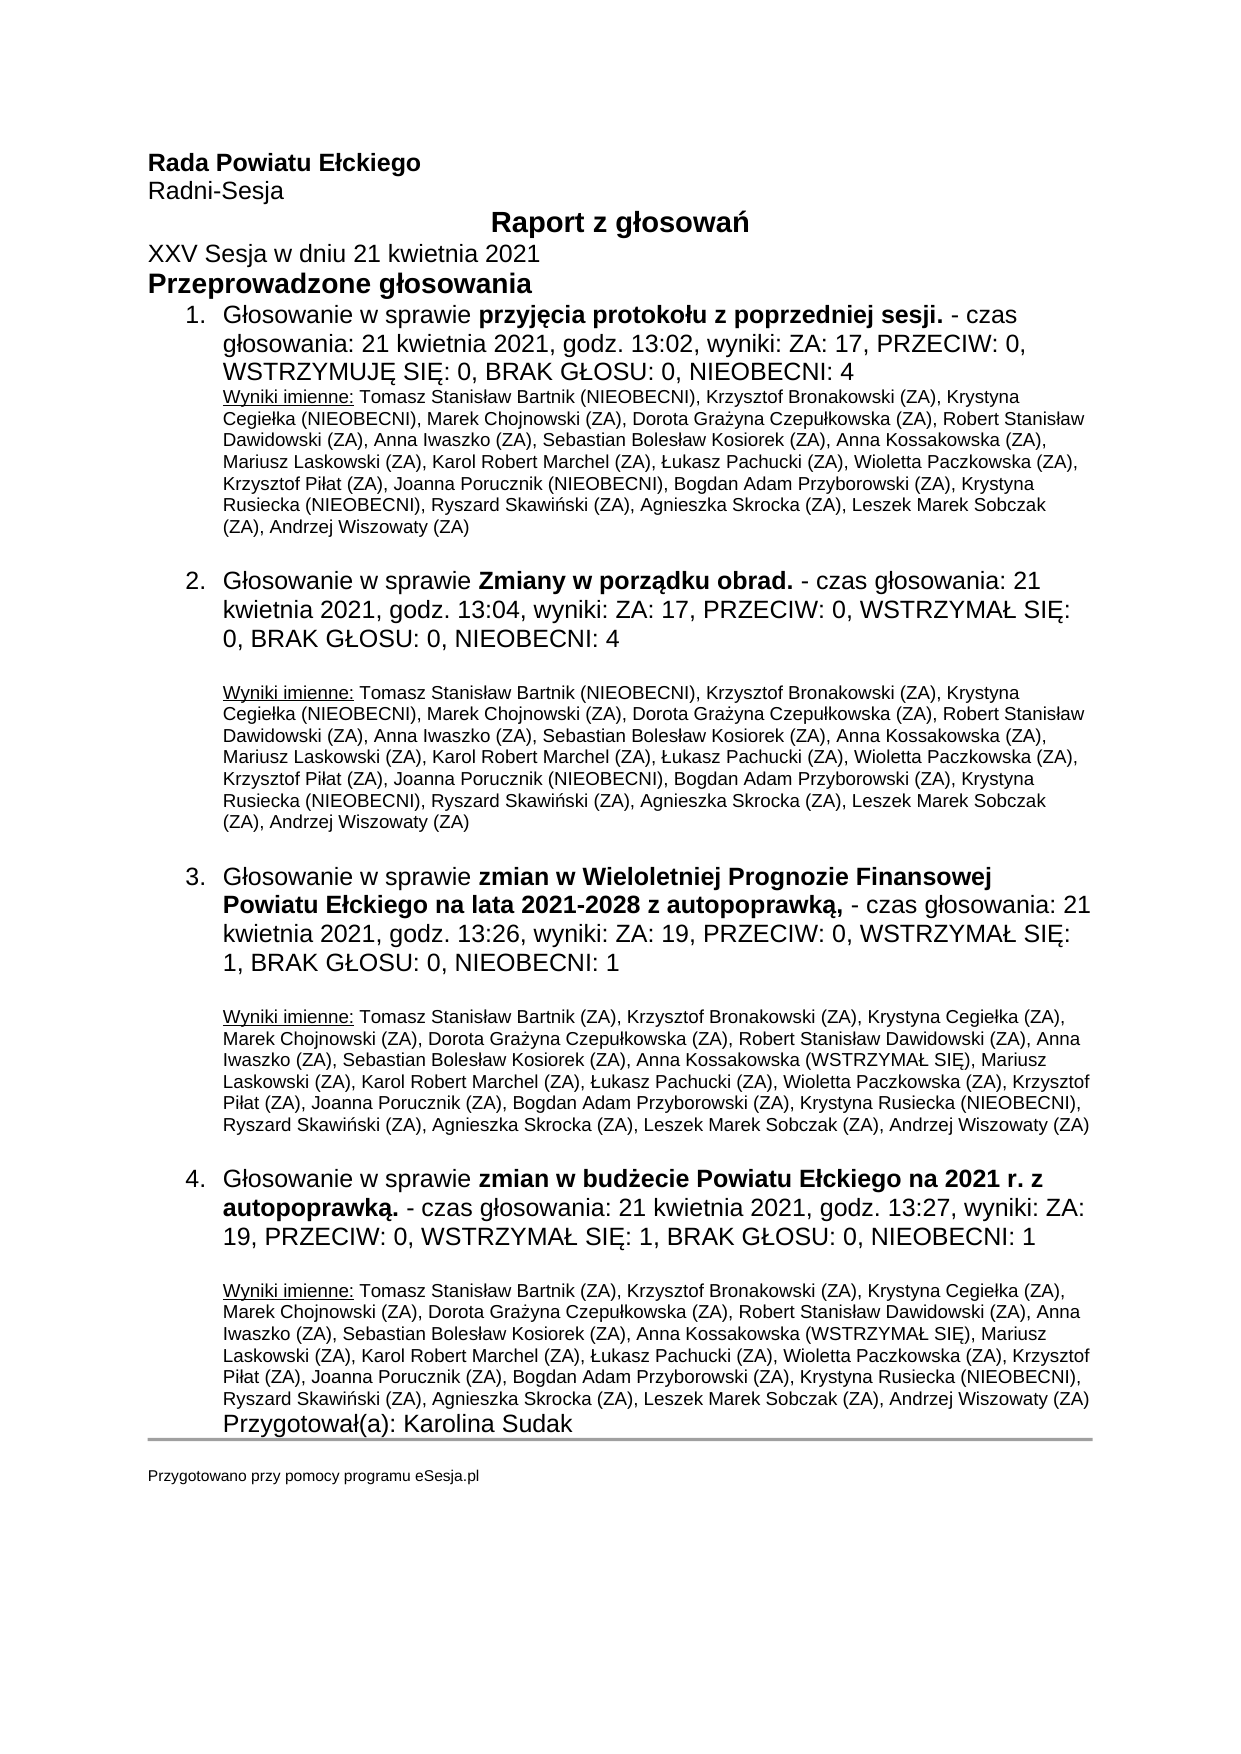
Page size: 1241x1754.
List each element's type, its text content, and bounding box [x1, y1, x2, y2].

text Wyniki imienne: Tomasz Stanisław Bartnik (NIEOBECNI), Krzysztof Bronakowski (ZA), Krystyna Cegiełka (NIEOBECNI), Marek Chojnowski (ZA), Dorota Grażyna Czepułkowska (ZA), Robert Stanisław Dawidowski (ZA), Anna Iwaszko (ZA), Sebastian Bolesław Kosiorek (ZA), Anna Kossakowska (ZA), Mariusz Laskowski (ZA), Karol Robert Marchel (ZA), Łukasz Pachucki (ZA), Wioletta Paczkowska (ZA), Krzysztof Piłat (ZA), Joanna Porucznik (NIEOBECNI), Bogdan Adam Przyborowski (ZA), Krystyna Rusiecka (NIEOBECNI), Ryszard Skawiński (ZA), Agnieszka Skrocka (ZA), Leszek Marek Sobczak (ZA), Andrzej Wiszowaty (ZA) [223, 682, 1093, 832]
text Wyniki imienne: Tomasz Stanisław Bartnik (ZA), Krzysztof Bronakowski (ZA), Krystyna Cegiełka (ZA), Marek Chojnowski (ZA), Dorota Grażyna Czepułkowska (ZA), Robert Stanisław Dawidowski (ZA), Anna Iwaszko (ZA), Sebastian Bolesław Kosiorek (ZA), Anna Kossakowska (WSTRZYMAŁ SIĘ), Mariusz Laskowski (ZA), Karol Robert Marchel (ZA), Łukasz Pachucki (ZA), Wioletta Paczkowska (ZA), Krzysztof Piłat (ZA), Joanna Porucznik (ZA), Bogdan Adam Przyborowski (ZA), Krystyna Rusiecka (NIEOBECNI), Ryszard Skawiński (ZA), Agnieszka Skrocka (ZA), Leszek Marek Sobczak (ZA), Andrzej Wiszowaty (ZA) [223, 1280, 1093, 1409]
list Głosowanie w sprawie zmian w budżecie Powiatu Ełckiego na 2021 r. z autopoprawką. - czas głosowania: 21 kwietnia 2021, godz. 13:27, wyniki: ZA: 19, PRZECIW: 0, WSTRZYMAŁ SIĘ: 1, BRAK GŁOSU: 0, NIEOBECNI: 1 [185, 1164, 1093, 1251]
list Głosowanie w sprawie zmian w Wieloletniej Prognozie Finansowej Powiatu Ełckiego na lata 2021-2028 z autopoprawką, - czas głosowania: 21 kwietnia 2021, godz. 13:26, wyniki: ZA: 19, PRZECIW: 0, WSTRZYMAŁ SIĘ: 1, BRAK GŁOSU: 0, NIEOBECNI: 1 [185, 862, 1093, 977]
text Wyniki imienne: Tomasz Stanisław Bartnik (ZA), Krzysztof Bronakowski (ZA), Krystyna Cegiełka (ZA), Marek Chojnowski (ZA), Dorota Grażyna Czepułkowska (ZA), Robert Stanisław Dawidowski (ZA), Anna Iwaszko (ZA), Sebastian Bolesław Kosiorek (ZA), Anna Kossakowska (WSTRZYMAŁ SIĘ), Mariusz Laskowski (ZA), Karol Robert Marchel (ZA), Łukasz Pachucki (ZA), Wioletta Paczkowska (ZA), Krzysztof Piłat (ZA), Joanna Porucznik (ZA), Bogdan Adam Przyborowski (ZA), Krystyna Rusiecka (NIEOBECNI), Ryszard Skawiński (ZA), Agnieszka Skrocka (ZA), Leszek Marek Sobczak (ZA), Andrzej Wiszowaty (ZA) [223, 1006, 1093, 1135]
text Przygotowano przy pomocy programu eSesja.pl [148, 1467, 1093, 1485]
subtitle Przeprowadzone głosowania [148, 267, 1093, 300]
text XXV Sesja w dniu 21 kwietnia 2021 [148, 239, 1093, 267]
text Przygotował(a): Karolina Sudak [223, 1409, 1093, 1437]
text Rada Powiatu Ełckiego Radni-Sesja [148, 148, 1093, 205]
text Wyniki imienne: Tomasz Stanisław Bartnik (NIEOBECNI), Krzysztof Bronakowski (ZA), Krystyna Cegiełka (NIEOBECNI), Marek Chojnowski (ZA), Dorota Grażyna Czepułkowska (ZA), Robert Stanisław Dawidowski (ZA), Anna Iwaszko (ZA), Sebastian Bolesław Kosiorek (ZA), Anna Kossakowska (ZA), Mariusz Laskowski (ZA), Karol Robert Marchel (ZA), Łukasz Pachucki (ZA), Wioletta Paczkowska (ZA), Krzysztof Piłat (ZA), Joanna Porucznik (NIEOBECNI), Bogdan Adam Przyborowski (ZA), Krystyna Rusiecka (NIEOBECNI), Ryszard Skawiński (ZA), Agnieszka Skrocka (ZA), Leszek Marek Sobczak (ZA), Andrzej Wiszowaty (ZA) [223, 386, 1093, 537]
text Raport z głosowań [148, 205, 1093, 239]
list Głosowanie w sprawie przyjęcia protokołu z poprzedniej sesji. - czas głosowania: 21 kwietnia 2021, godz. 13:02, wyniki: ZA: 17, PRZECIW: 0, WSTRZYMUJĘ SIĘ: 0, BRAK GŁOSU: 0, NIEOBECNI: 4 [185, 300, 1093, 386]
list Głosowanie w sprawie Zmiany w porządku obrad. - czas głosowania: 21 kwietnia 2021, godz. 13:04, wyniki: ZA: 17, PRZECIW: 0, WSTRZYMAŁ SIĘ: 0, BRAK GŁOSU: 0, NIEOBECNI: 4 [185, 566, 1093, 652]
